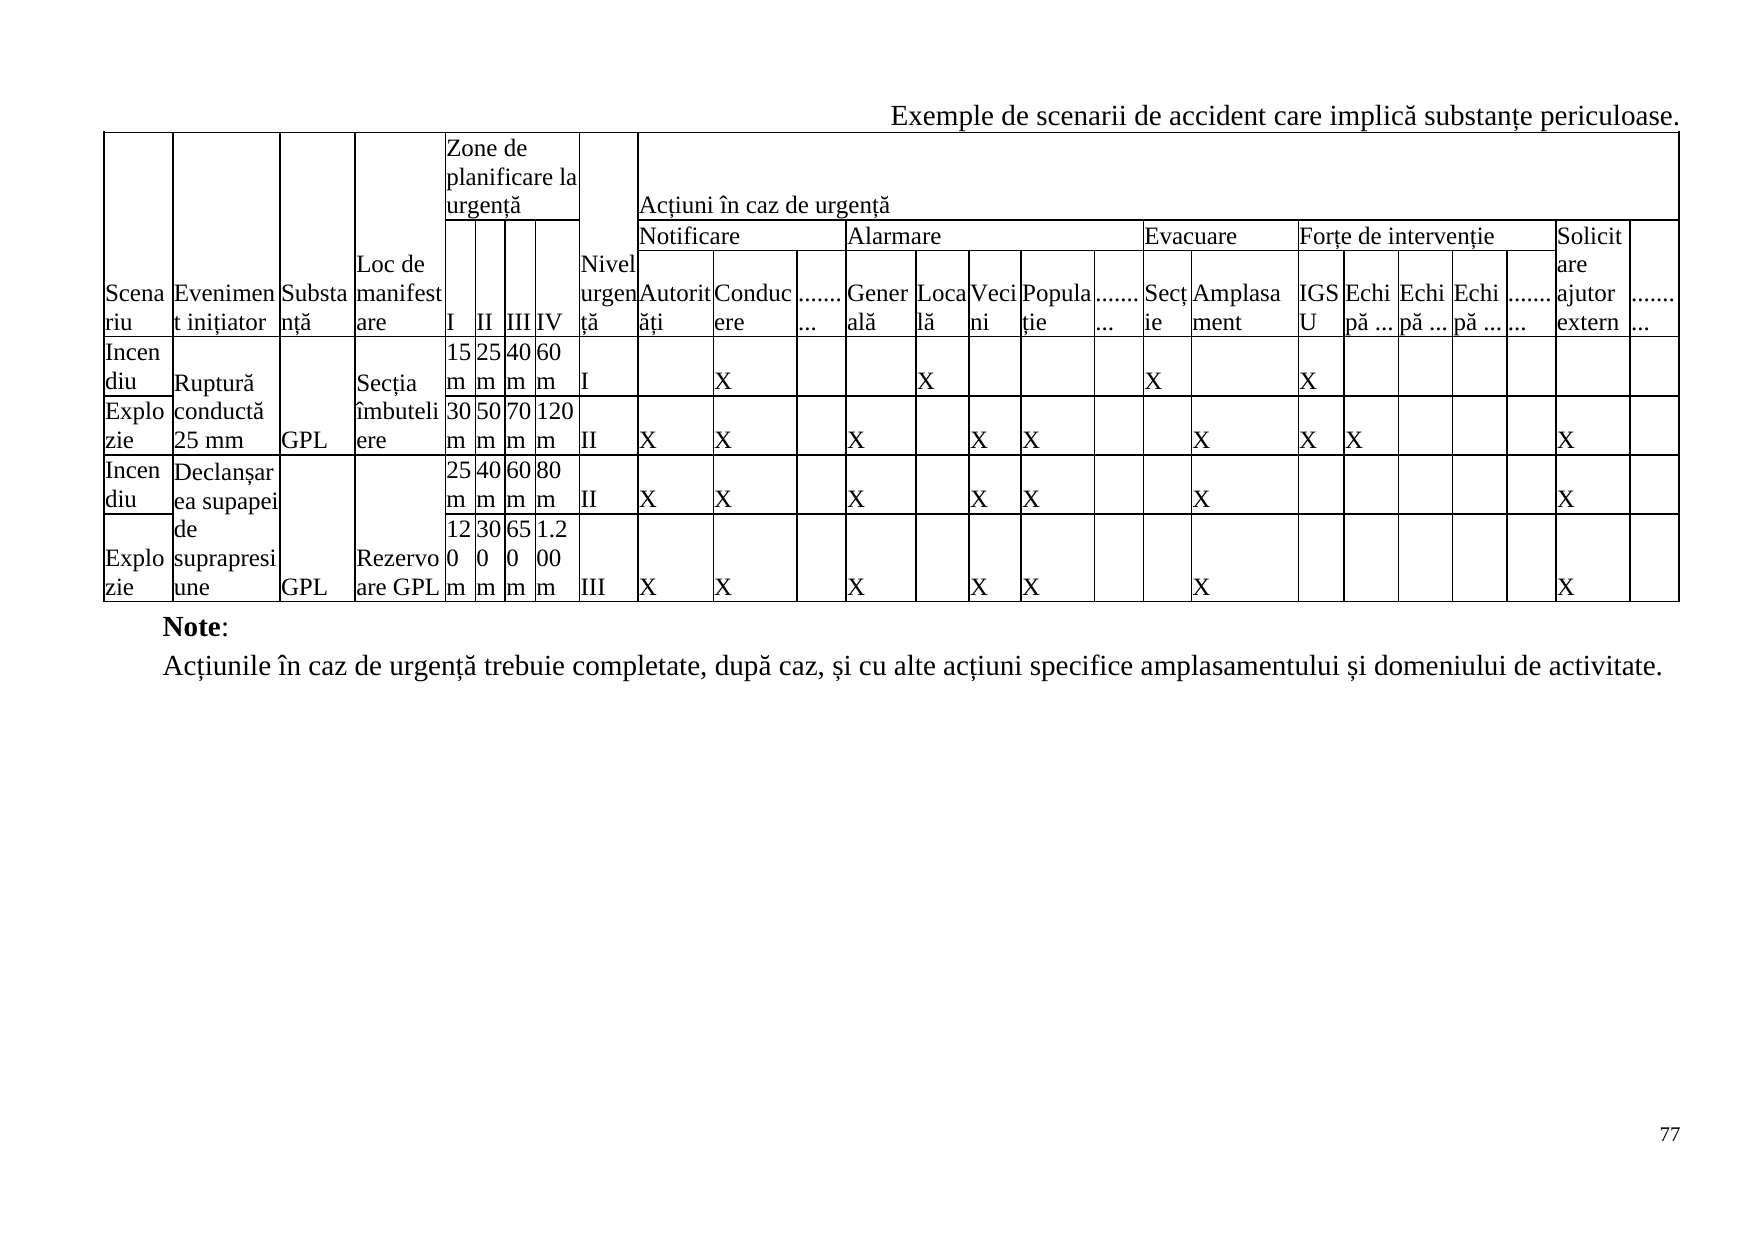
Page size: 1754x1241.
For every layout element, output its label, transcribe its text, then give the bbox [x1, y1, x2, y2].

table_cell 120 m [446, 515, 475, 601]
table_cell [1508, 456, 1555, 513]
table_cell II [476, 221, 504, 336]
table_cell [1557, 337, 1629, 395]
table_cell 15 m [446, 337, 475, 395]
table_cell Forțe de intervenție [1299, 221, 1555, 249]
table_cell Declanșarea supapei de suprapresiune [174, 456, 279, 601]
table_cell X [1299, 397, 1343, 454]
text Acțiunile în caz de urgență trebuie completate, după caz, și cu alte acțiuni specifice amplasamentului și domeniului de activitate. [103, 648, 1680, 682]
table_cell [917, 515, 968, 601]
table_cell [847, 337, 915, 395]
table_cell [1399, 337, 1452, 395]
table_cell X [639, 456, 713, 513]
table_header Scenariu [105, 133, 172, 336]
table_cell [1508, 337, 1555, 395]
table_cell [1345, 337, 1398, 395]
table_cell II [580, 456, 637, 513]
table_cell X [1022, 515, 1094, 601]
table_cell X [1557, 456, 1629, 513]
table_cell Echipă ... [1345, 251, 1398, 336]
table_cell 30 m [446, 397, 475, 454]
table_cell 300 m [476, 515, 504, 601]
table_cell [798, 515, 845, 601]
table_cell X [1022, 456, 1094, 513]
table_cell X [714, 397, 796, 454]
table_cell [1508, 397, 1555, 454]
table_cell Populație [1022, 251, 1094, 336]
table_cell X [1192, 397, 1298, 454]
table_cell [1631, 456, 1678, 513]
table_cell [1453, 515, 1506, 601]
table_cell III [580, 515, 637, 601]
table_cell X [1557, 397, 1629, 454]
table_cell .......... [798, 251, 845, 336]
table_cell X [1192, 515, 1298, 601]
table_cell 40 m [476, 456, 504, 513]
table_cell X [714, 515, 796, 601]
table_cell .......... [1508, 251, 1555, 336]
table_cell [1345, 456, 1398, 513]
table_cell 120 m [536, 397, 579, 454]
table_header Loc de manifestare [356, 133, 445, 336]
table_cell 1.200 m [536, 515, 579, 601]
table_cell [1299, 456, 1343, 513]
table_cell Ruptură conductă 25 mm [174, 337, 279, 454]
table_cell .......... [1631, 221, 1678, 336]
table_cell Incendiu [105, 337, 172, 395]
table_cell X [847, 515, 915, 601]
table_cell Secție [1144, 251, 1191, 336]
table_cell Notificare [639, 221, 845, 249]
table_cell X [1022, 397, 1094, 454]
table_cell [1022, 337, 1094, 395]
table_cell Alarmare [847, 221, 1143, 249]
table_cell [1299, 515, 1343, 601]
table_cell 80 m [536, 456, 579, 513]
table_header Substanță [281, 133, 354, 336]
table_cell [1095, 456, 1143, 513]
table_cell 25 m [476, 337, 504, 395]
table_cell Secția îmbuteliere [356, 337, 445, 454]
table_cell X [639, 515, 713, 601]
table_cell Autorități [639, 251, 713, 336]
table_header Nivel urgență [580, 133, 637, 336]
text Note: [103, 609, 1680, 642]
table_cell 40 m [506, 337, 535, 395]
table_cell Incendiu [105, 456, 172, 513]
table_cell [1144, 456, 1191, 513]
table_cell [970, 337, 1020, 395]
table_cell X [917, 337, 968, 395]
table_cell X [1144, 337, 1191, 395]
table_cell [917, 456, 968, 513]
table_cell [1453, 456, 1506, 513]
table_cell [1399, 397, 1452, 454]
table_cell [1631, 515, 1678, 601]
table_cell [1144, 397, 1191, 454]
table_cell Explozie [105, 515, 172, 601]
text Exemple de scenarii de accident care implică substanțe periculoase. [103, 98, 1680, 131]
table_cell 60 m [536, 337, 579, 395]
table_cell [917, 397, 968, 454]
table_cell [1453, 397, 1506, 454]
table_cell [1453, 337, 1506, 395]
table_cell [1345, 515, 1398, 601]
table_cell X [1557, 515, 1629, 601]
table_cell Amplasament [1192, 251, 1298, 336]
table_cell Solicitare ajutor extern [1557, 221, 1629, 336]
table_cell X [1345, 397, 1398, 454]
table_cell X [714, 456, 796, 513]
table_cell [1399, 456, 1452, 513]
table_cell 25 m [446, 456, 475, 513]
table_cell X [847, 397, 915, 454]
table_cell [1095, 515, 1143, 601]
table_cell IV [536, 221, 579, 336]
table_cell I [446, 221, 475, 336]
table_cell [1192, 337, 1298, 395]
table_cell [1095, 337, 1143, 395]
table_cell I [580, 337, 637, 395]
table_cell IGSU [1299, 251, 1343, 336]
table_cell [1508, 515, 1555, 601]
table_cell X [970, 397, 1020, 454]
table_cell X [714, 337, 796, 395]
table_cell Echipă ... [1399, 251, 1452, 336]
table_cell X [1192, 456, 1298, 513]
table_header Acțiuni în caz de urgență [639, 133, 1678, 219]
table_cell Explozie [105, 397, 172, 454]
table_cell Locală [917, 251, 968, 336]
table_cell Conducere [714, 251, 796, 336]
table_cell 70 m [506, 397, 535, 454]
table_cell [1144, 515, 1191, 601]
table_cell Evacuare [1144, 221, 1298, 249]
table_cell X [970, 456, 1020, 513]
table_cell 650 m [506, 515, 535, 601]
table_cell [798, 456, 845, 513]
table_cell II [580, 397, 637, 454]
table_header Zone de planificare la urgență [446, 133, 579, 219]
table_cell [1631, 337, 1678, 395]
table_cell 60 m [506, 456, 535, 513]
table_cell X [847, 456, 915, 513]
table_cell GPL [281, 337, 354, 454]
table_cell [798, 337, 845, 395]
table_cell [639, 337, 713, 395]
table_cell [1631, 397, 1678, 454]
table_cell [1399, 515, 1452, 601]
table_cell [1095, 397, 1143, 454]
table_cell Generală [847, 251, 915, 336]
table_cell III [506, 221, 535, 336]
table_cell Vecini [970, 251, 1020, 336]
table_cell X [1299, 337, 1343, 395]
table_cell X [639, 397, 713, 454]
table_cell .......... [1095, 251, 1143, 336]
table_cell Echipă ... [1453, 251, 1506, 336]
table_cell Rezervoare GPL [356, 456, 445, 601]
table_cell 50 m [476, 397, 504, 454]
table_cell X [970, 515, 1020, 601]
table_cell [798, 397, 845, 454]
table_cell GPL [281, 456, 354, 601]
table_header Eveniment inițiator [174, 133, 279, 336]
